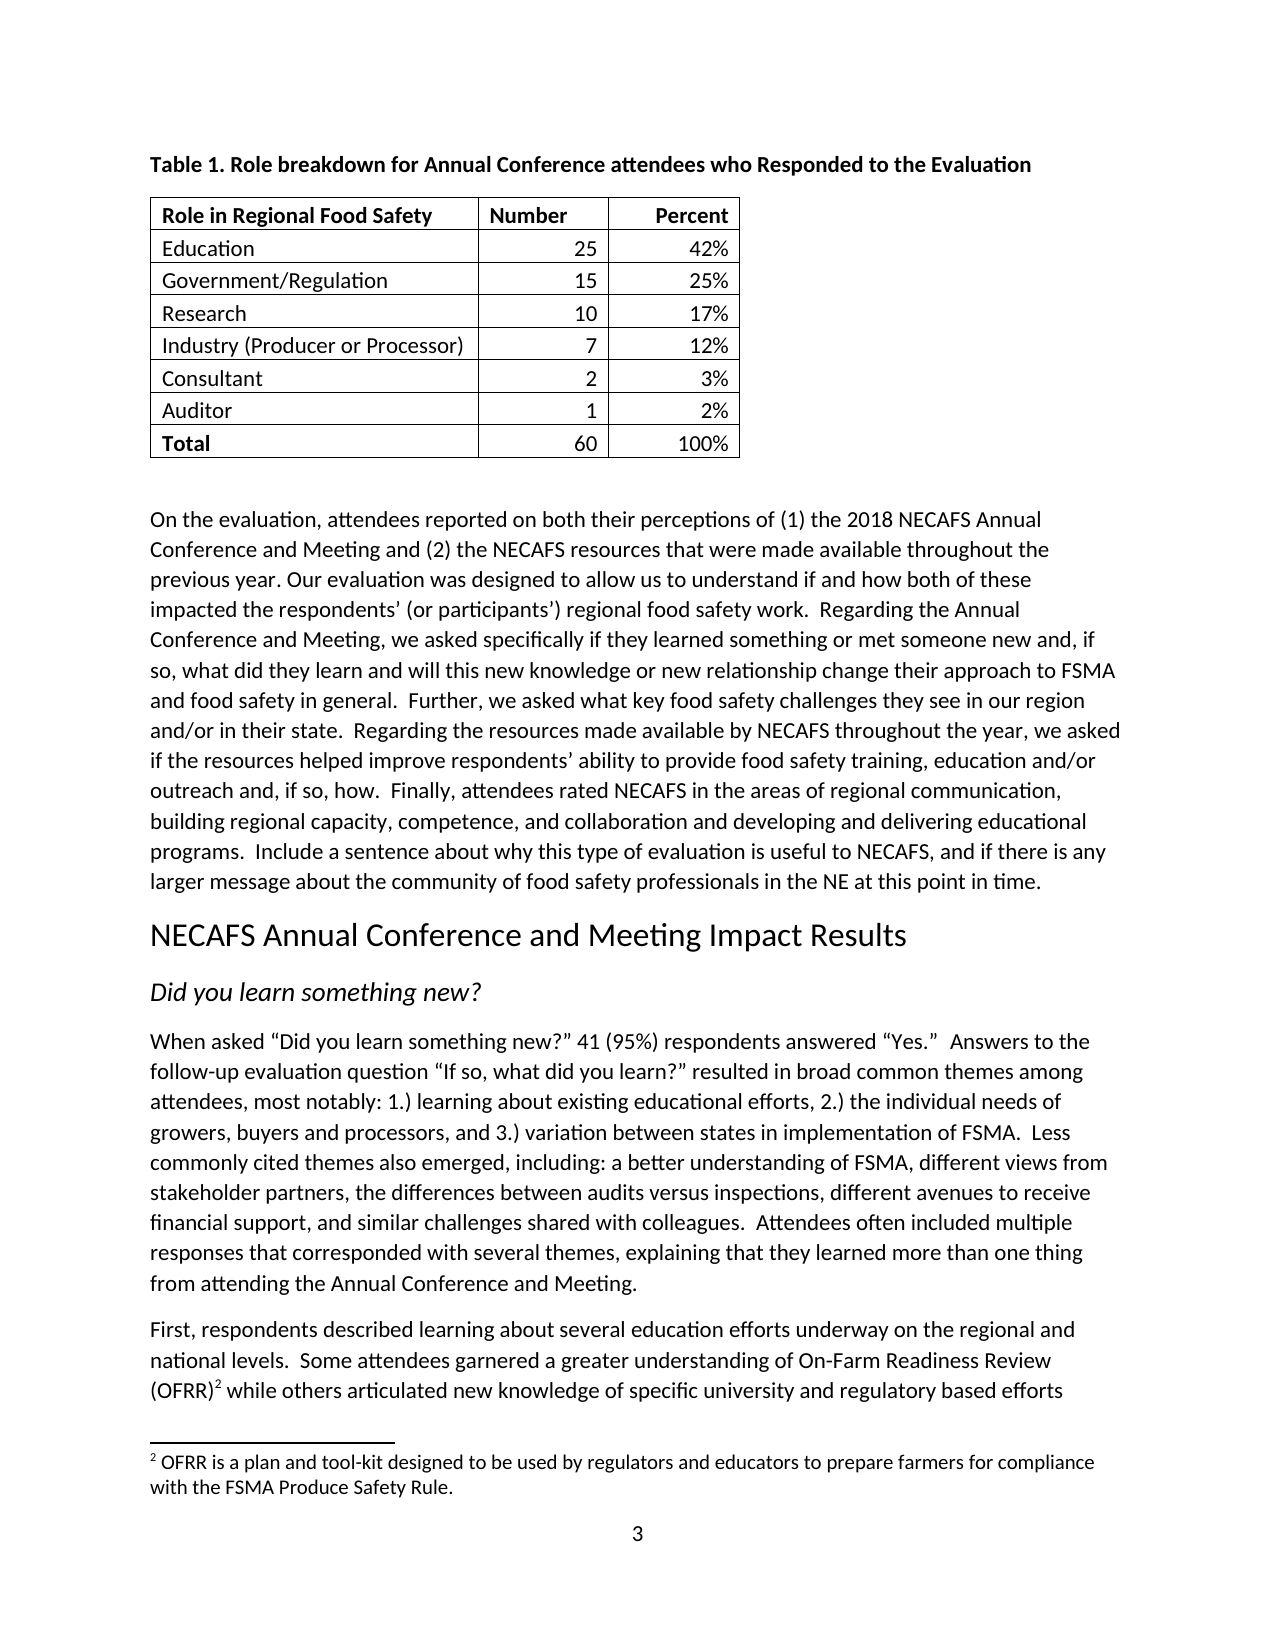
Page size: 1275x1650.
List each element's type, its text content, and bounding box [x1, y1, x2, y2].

table_header Role in Regional Food Safety [151, 198, 478, 229]
table_cell 60 [479, 425, 608, 457]
table_cell Auditor [151, 393, 478, 424]
table_cell 12% [609, 328, 739, 359]
table_header Number [479, 198, 608, 229]
text Table 1. Role breakdown for Annual Conference attendees who Responded to the Evaluation [150, 150, 1125, 178]
table_cell 1 [479, 393, 608, 424]
text NECAFS Annual Conference and Meeting Impact Results [150, 914, 1125, 955]
table_cell 7 [479, 328, 608, 359]
text Did you learn something new? [150, 975, 1125, 1008]
text When asked “Did you learn something new?” 41 (95%) respondents answered “Yes.” Answers to the follow-up evaluation question “If so, what did you learn?” resulted in broad common themes among attendees, most notably: 1.) learning about existing educational efforts, 2.) the individual needs of growers, buyers and processors, and 3.) variation between states in implementation of FSMA. Less commonly cited themes also emerged, including: a better understanding of FSMA, different views from stakeholder partners, the differences between audits versus inspections, different avenues to receive financial support, and similar challenges shared with colleagues. Attendees often included multiple responses that corresponded with several themes, explaining that they learned more than one thing from attending the Annual Conference and Meeting. [150, 1027, 1125, 1297]
table_cell 25 [479, 230, 608, 262]
table_cell 3% [609, 360, 739, 392]
table_cell 25% [609, 263, 739, 294]
table_cell Government/Regulation [151, 263, 478, 294]
table_cell 42% [609, 230, 739, 262]
table_cell 10 [479, 295, 608, 327]
table_cell Consultant [151, 360, 478, 392]
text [150, 1316, 1125, 1404]
table_cell Research [151, 295, 478, 327]
table_cell 100% [609, 425, 739, 457]
table_cell Total [151, 425, 478, 457]
table_cell 2% [609, 393, 739, 424]
table_cell Industry (Producer or Processor) [151, 328, 478, 359]
table_cell 2 [479, 360, 608, 392]
table_cell 17% [609, 295, 739, 327]
table_header Percent [609, 198, 739, 229]
text On the evaluation, attendees reported on both their perceptions of (1) the 2018 NECAFS Annual Conference and Meeting and (2) the NECAFS resources that were made available throughout the previous year. Our evaluation was designed to allow us to understand if and how both of these impacted the respondents’ (or participants’) regional food safety work. Regarding the Annual Conference and Meeting, we asked specifically if they learned something or met someone new and, if so, what did they learn and will this new knowledge or new relationship change their approach to FSMA and food safety in general. Further, we asked what key food safety challenges they see in our region and/or in their state. Regarding the resources made available by NECAFS throughout the year, we asked if the resources helped improve respondents’ ability to provide food safety training, education and/or outreach and, if so, how. Finally, attendees rated NECAFS in the areas of regional communication, building regional capacity, competence, and collaboration and developing and delivering educational programs. Include a sentence about why this type of evaluation is useful to NECAFS, and if there is any larger message about the community of food safety professionals in the NE at this point in time. [150, 505, 1125, 895]
table_cell Education [151, 230, 478, 262]
table_cell 15 [479, 263, 608, 294]
